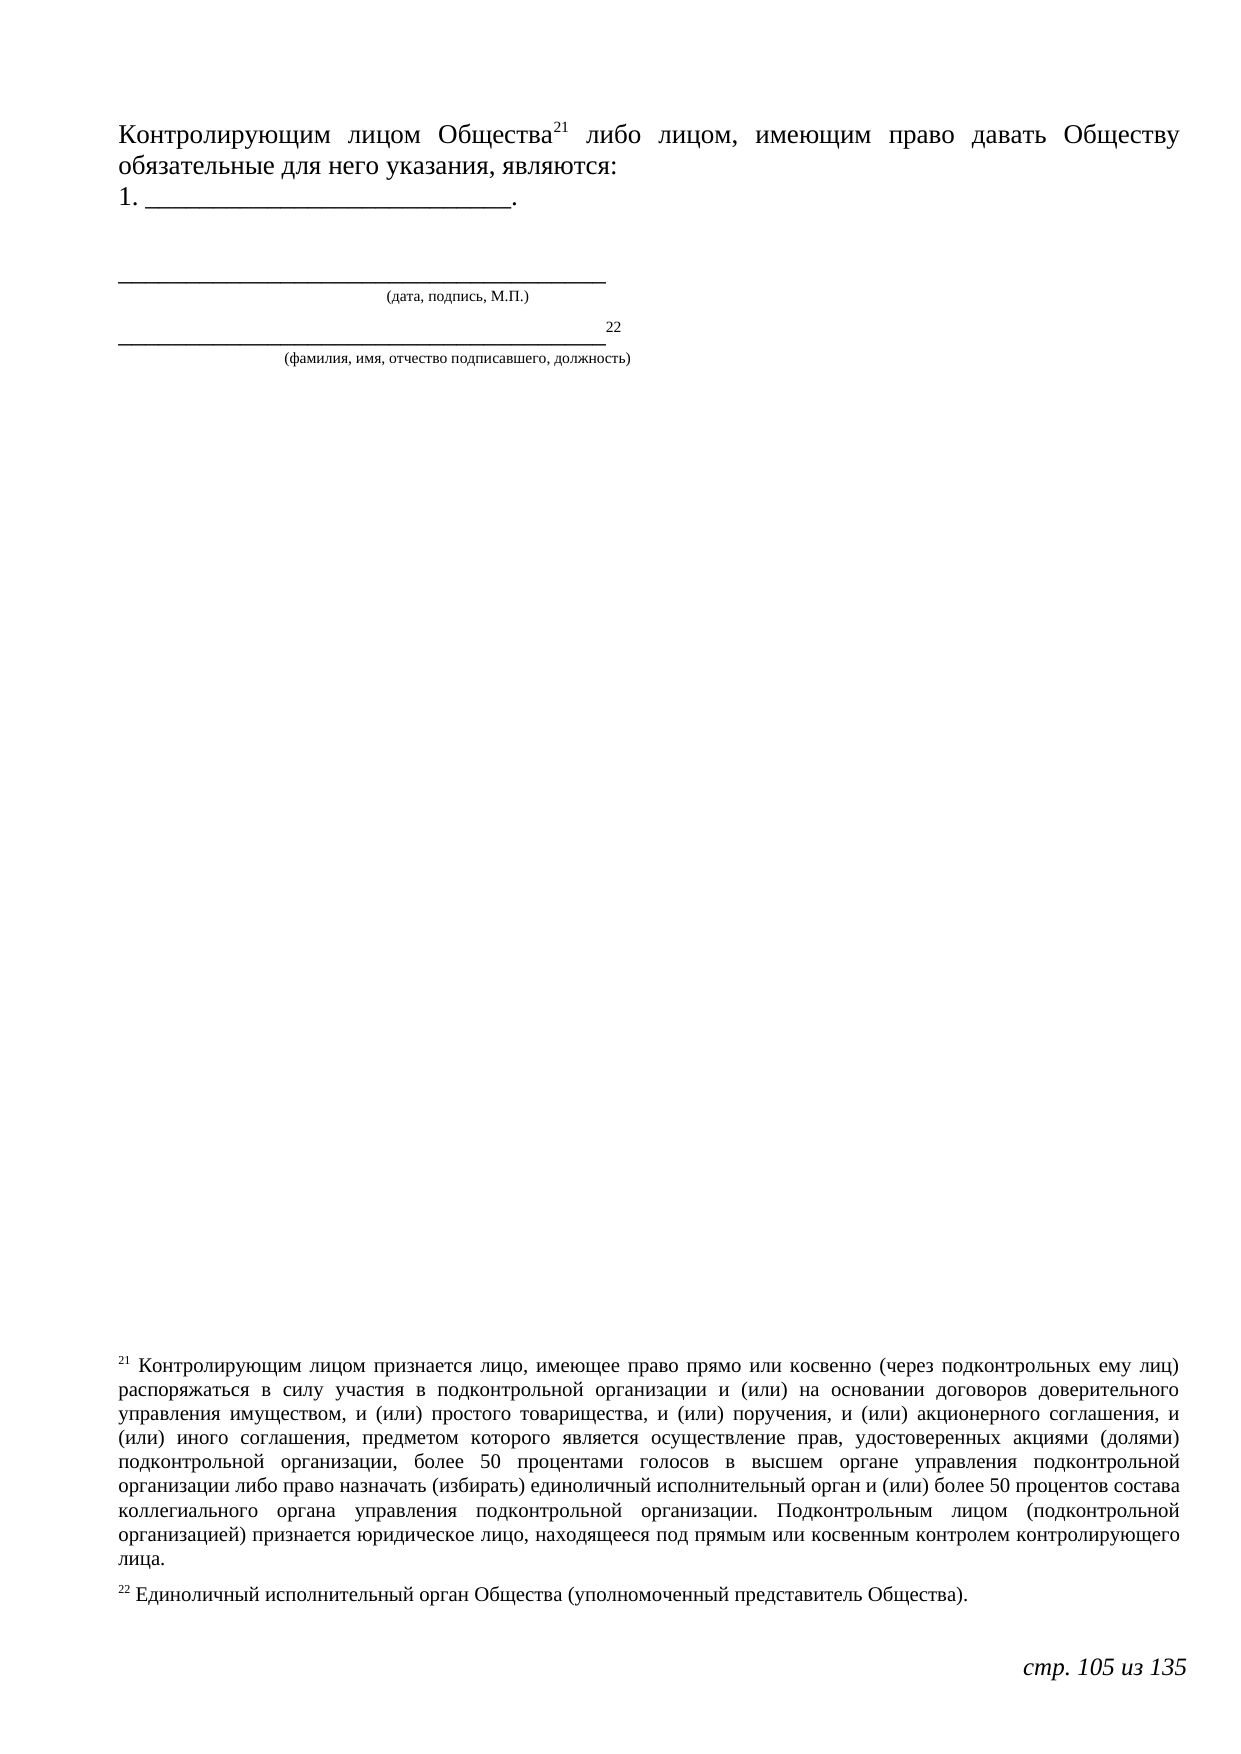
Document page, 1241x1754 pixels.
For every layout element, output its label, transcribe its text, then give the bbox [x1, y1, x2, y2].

text ____________________________________ [118, 317, 1181, 349]
text (фамилия, имя, отчество подписавшего, должность) [118, 349, 797, 380]
text 1. ___________________________. [118, 180, 1181, 212]
text Контролирующим лицом Общества либо лицом, имеющим право давать Обществу обязательные для него указания, являются: [118, 118, 1181, 180]
text ____________________________________ [118, 255, 1181, 286]
text (дата, подпись, М.П.) [118, 286, 797, 317]
